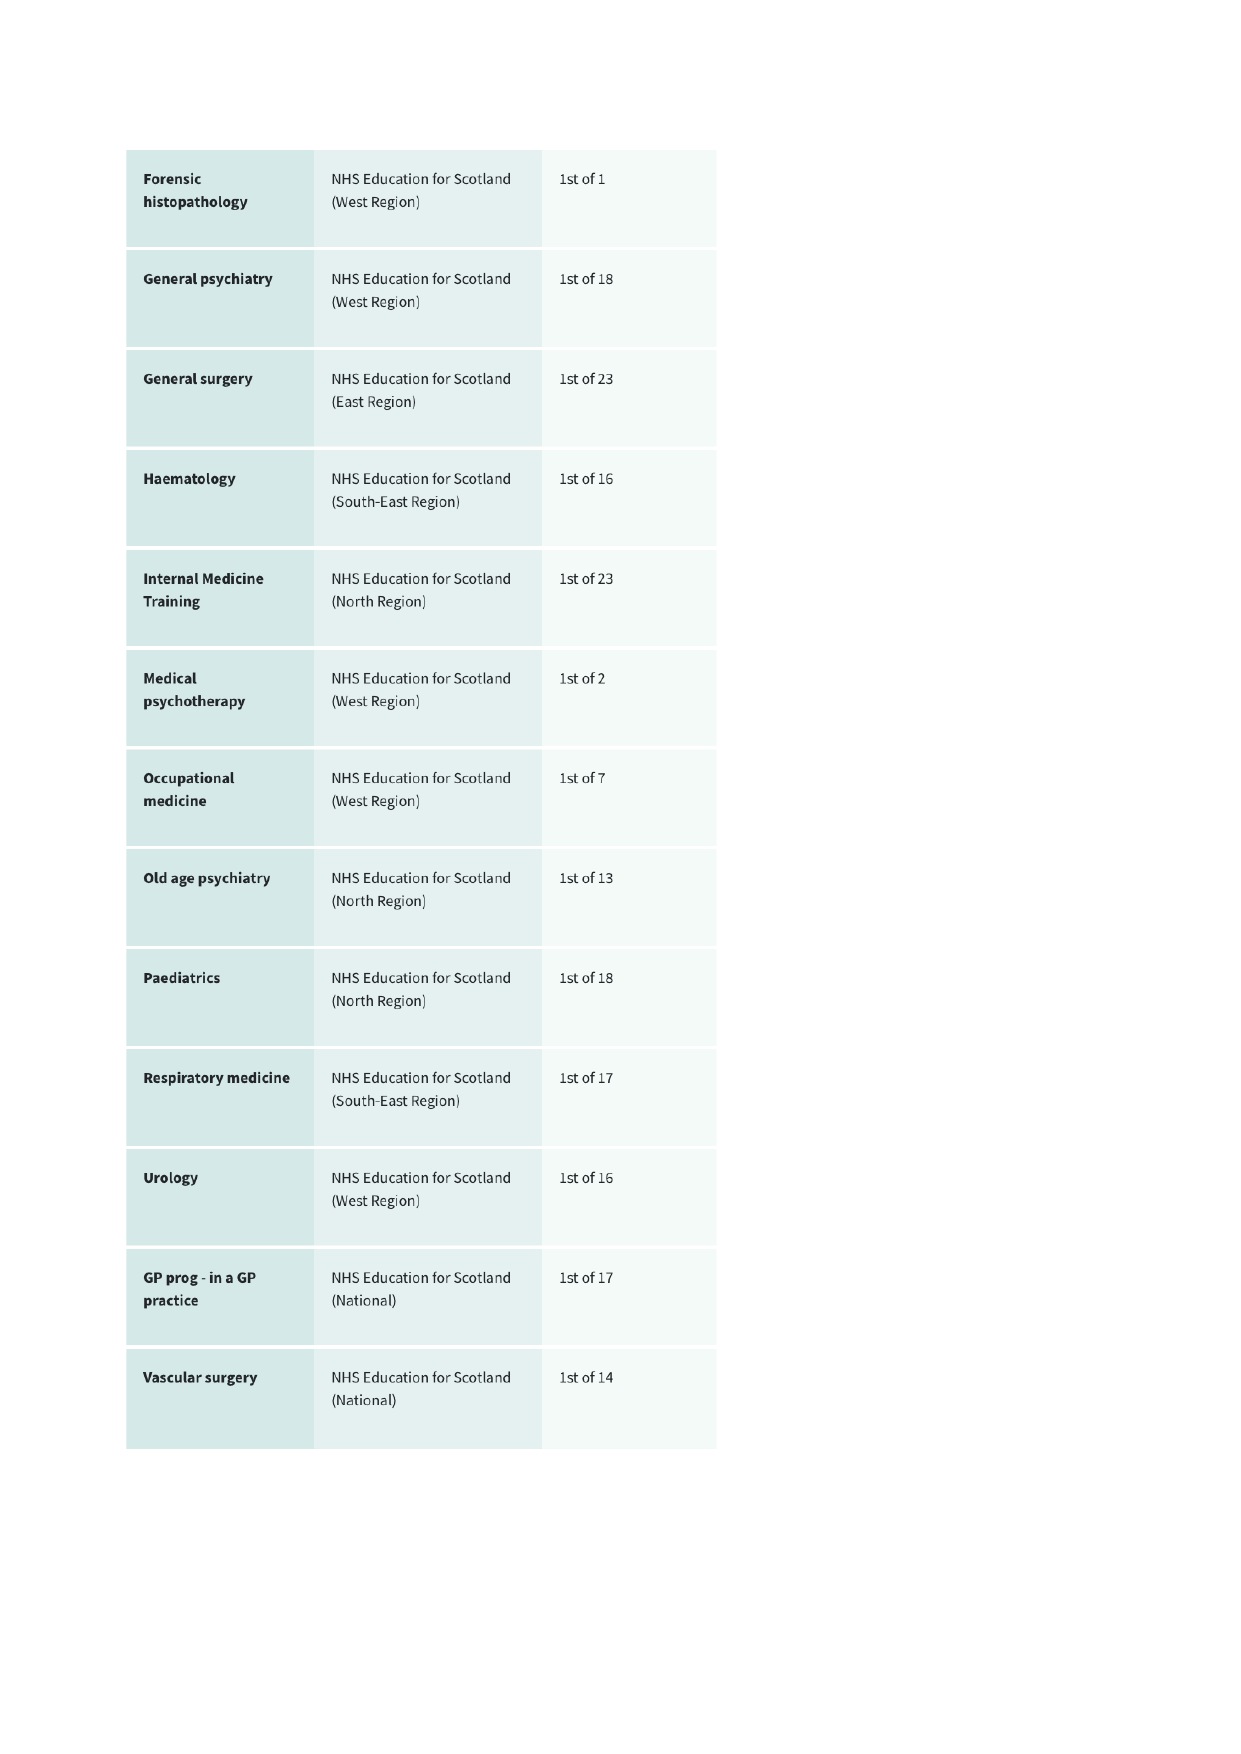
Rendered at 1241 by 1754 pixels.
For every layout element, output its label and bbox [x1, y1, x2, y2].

picture [126, 150, 717, 1449]
